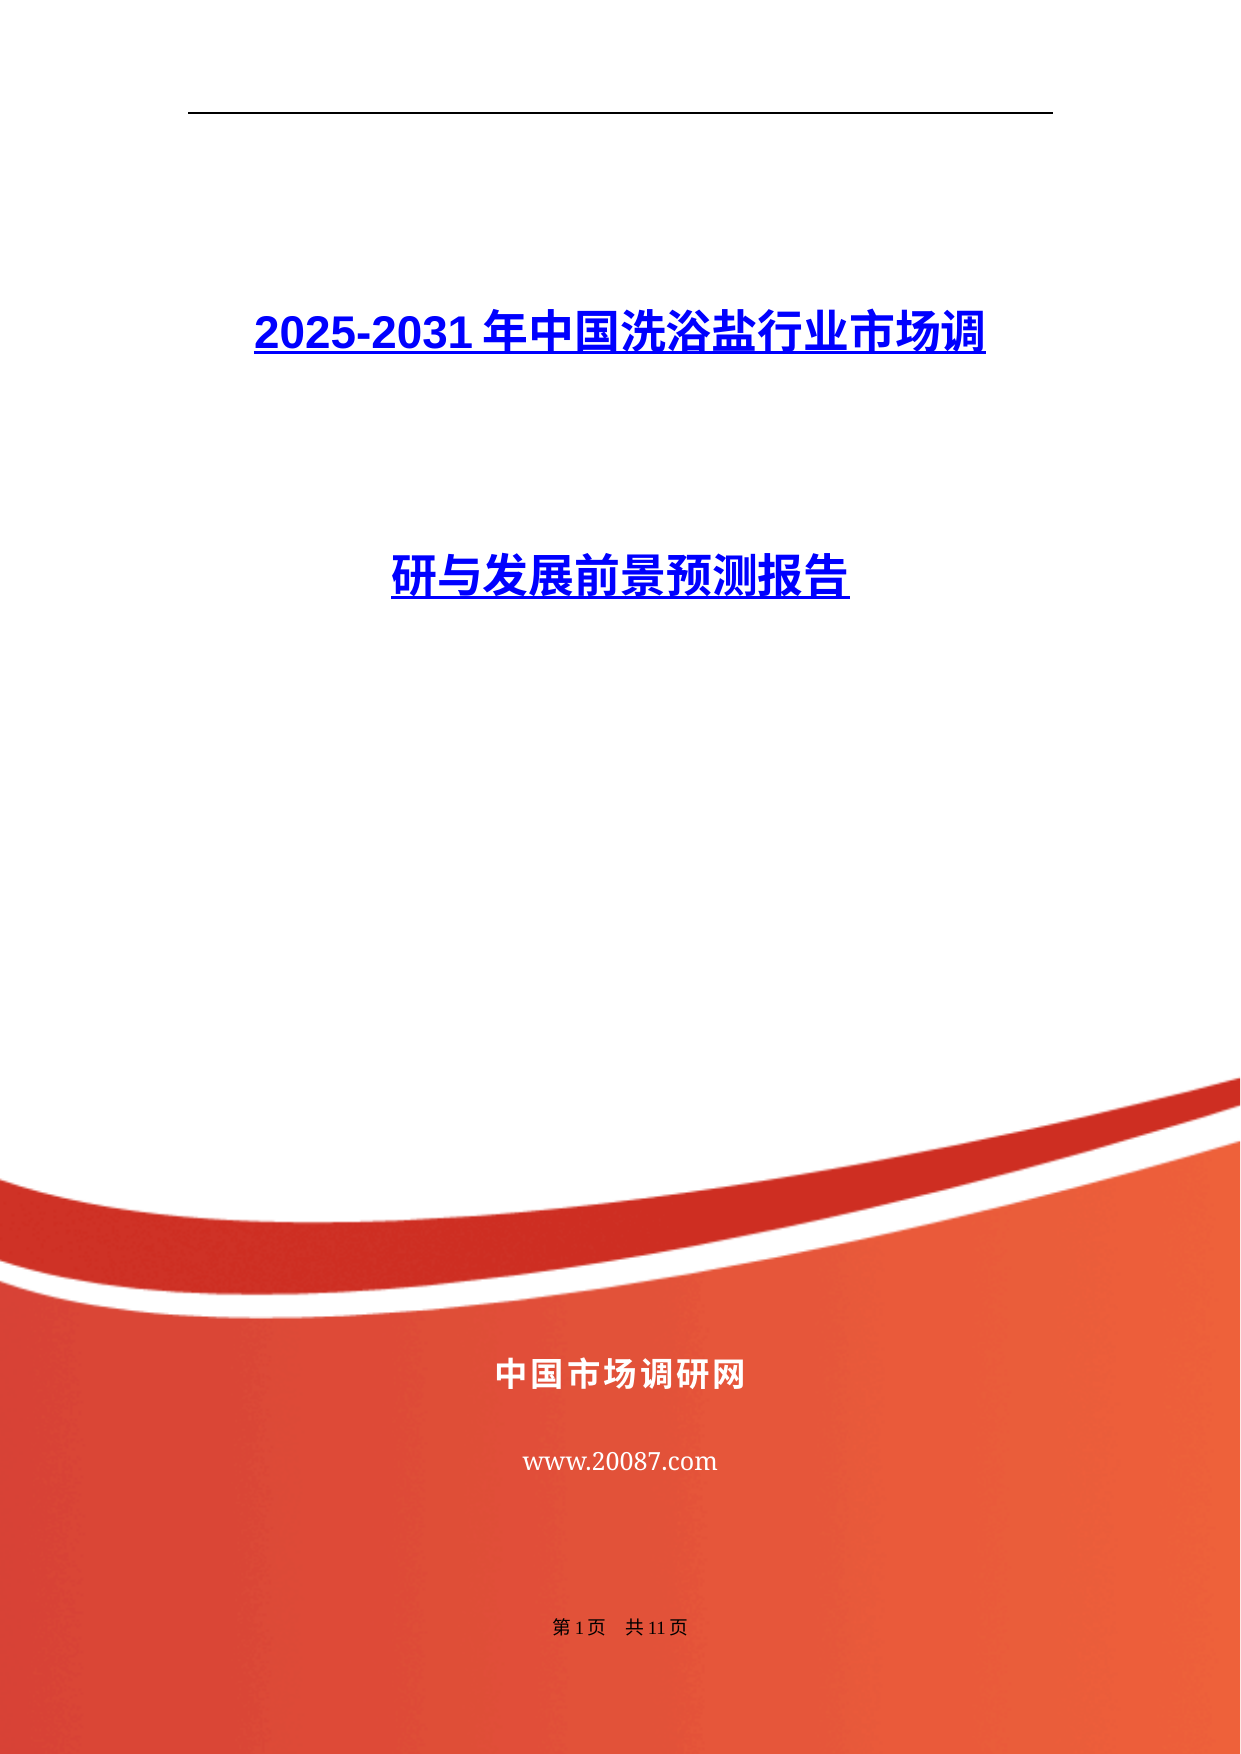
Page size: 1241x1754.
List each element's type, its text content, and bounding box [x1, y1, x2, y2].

table_header 2025-2031年中国洗浴盐行业市场调研与发展前景预测报告 [188, 207, 1053, 773]
text www.20087.com [187, 1428, 1053, 1493]
subtitle 中国市场调研网 [187, 1339, 1053, 1404]
picture [0, 1006, 1241, 1754]
